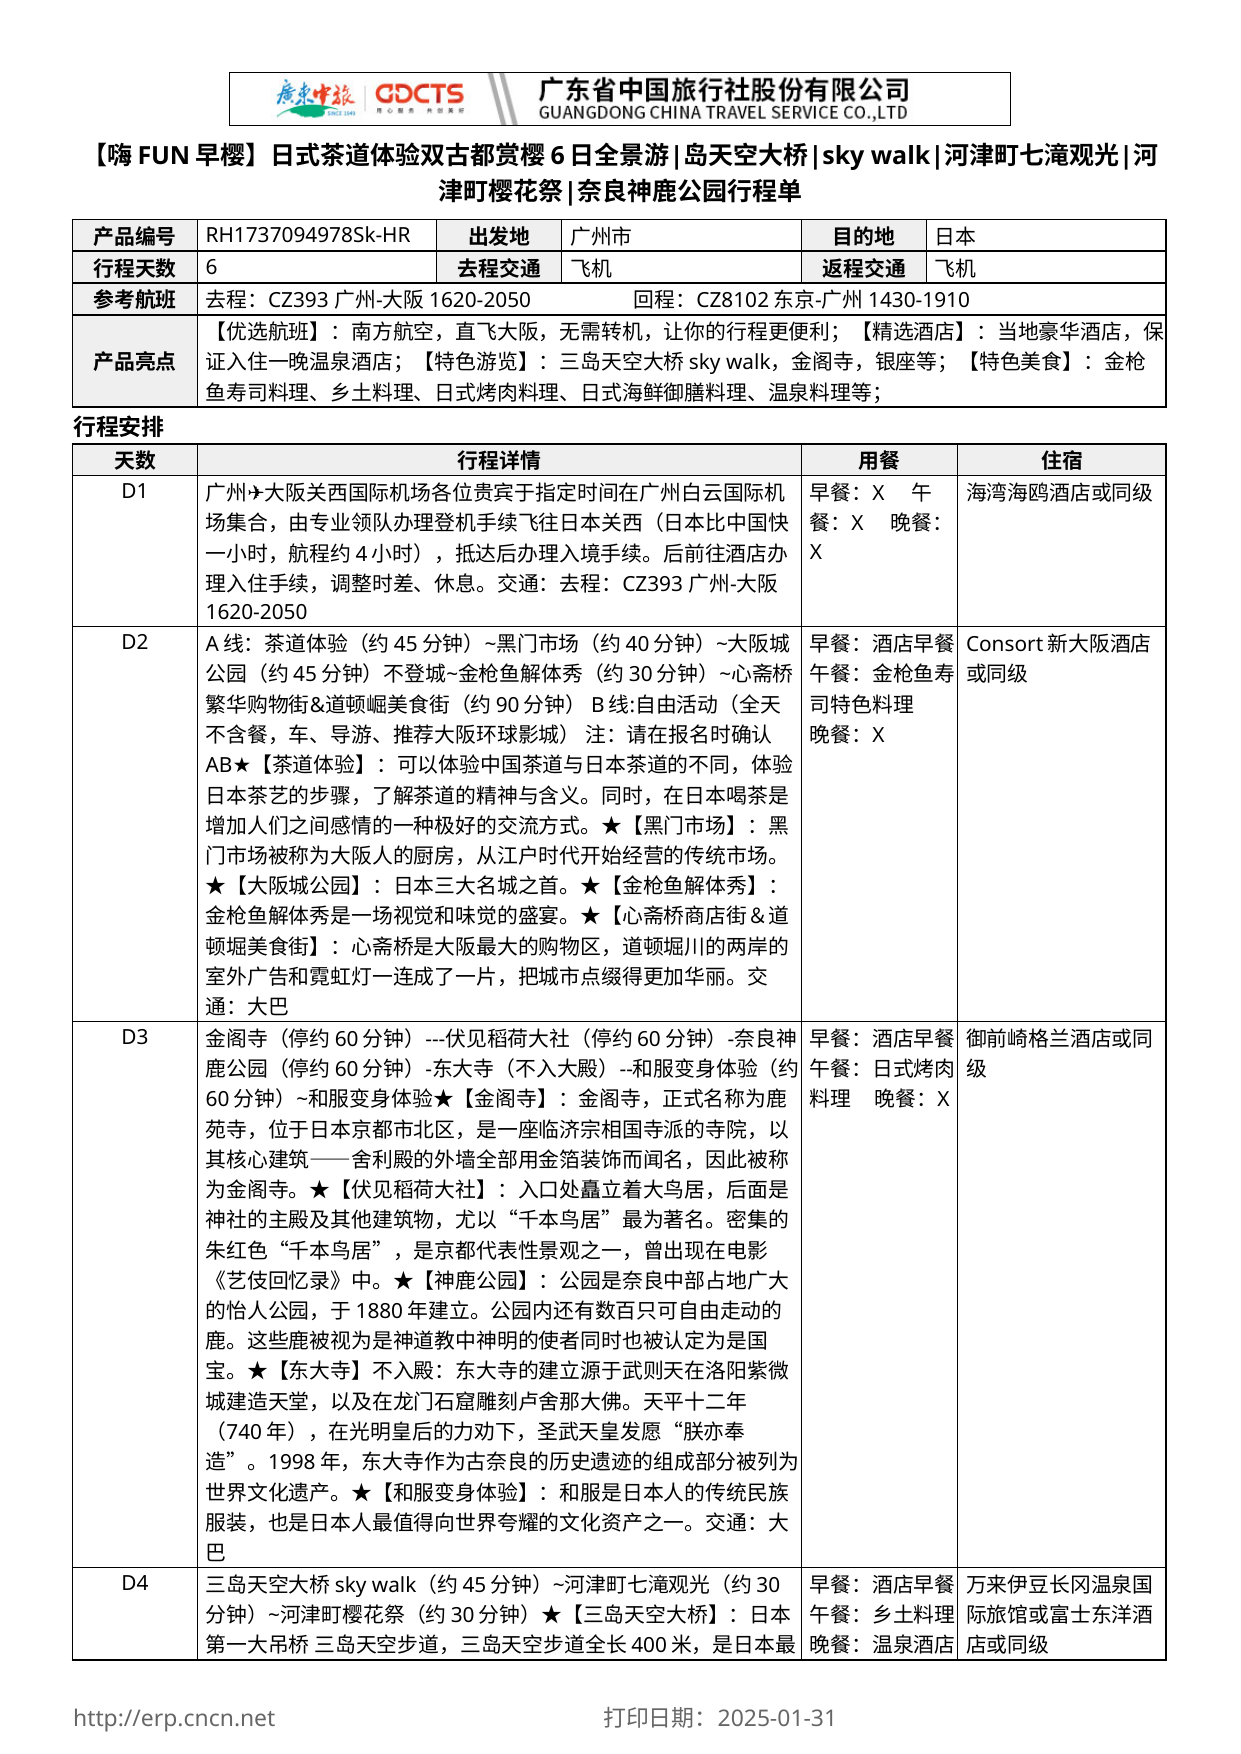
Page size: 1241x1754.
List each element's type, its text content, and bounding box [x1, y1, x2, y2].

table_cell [958, 1568, 1165, 1659]
table_cell 广州✈大阪关西国际机场 [198, 476, 801, 626]
text 行程安排 [73, 409, 1167, 442]
table_cell 早餐：X 午餐：X 晚餐：X [802, 476, 957, 626]
table_cell D1 [73, 476, 197, 626]
table_header 行程详情 [198, 445, 801, 475]
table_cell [198, 1568, 801, 1659]
table_header 产品编号 [73, 220, 197, 250]
table_cell 飞机 [927, 252, 1165, 282]
table_cell 参考航班 [73, 284, 197, 314]
table_cell 海湾海鸥酒店或同级 [958, 476, 1165, 626]
table_header 用餐 [802, 445, 957, 475]
table_cell 早餐：酒店早餐 午餐：日式烤肉料理 晚餐：X [802, 1022, 957, 1566]
table_cell 御前崎格兰酒店或同级 [958, 1022, 1165, 1566]
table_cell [802, 1568, 957, 1659]
text 【嗨FUN早樱】日式茶道体验双古都赏樱6日全景游|岛天空大桥|sky walk|河津町七滝观光|河津町樱花祭|奈良神鹿公园行程单 [73, 136, 1167, 208]
picture [230, 73, 1010, 125]
table_cell D4 [73, 1568, 197, 1659]
table_cell 行程天数 [73, 252, 197, 282]
table_cell 【优选航班】：南方航空，直飞大阪，无需转机，让你的行程更便利； [198, 316, 1165, 406]
table_cell 产品亮点 [73, 316, 197, 406]
table_header 天数 [73, 445, 197, 475]
table_cell A线：茶道体验（约45分钟）~黑门市场（约40分钟）~大阪城公园（约45分钟）不登城~金枪鱼解体秀（约30分钟）~心斋桥繁华购物街&道顿崛美食街（约90分钟） B线:自由活动（全天不含餐，车、导游、推荐大阪环球影城） 注：请在报名时确认AB [198, 627, 801, 1021]
table_header RH1737094978Sk-HR [198, 220, 436, 250]
table_cell 去程：CZ393 广州-大阪 1620-2050 [198, 284, 1165, 314]
table_header 广州市 [562, 220, 801, 250]
table_cell 去程交通 [437, 252, 561, 282]
table_header 目的地 [802, 220, 926, 250]
table_cell 金阁寺（停约60分钟）---伏见稻荷大社（停约60分钟）-奈良神鹿公园（停约60分钟）-东大寺（不入大殿）--和服变身体验（约60分钟）~和服变身体验 [198, 1022, 801, 1566]
table_cell 早餐：酒店早餐 午餐：金枪鱼寿司特色料理 晚餐：X [802, 627, 957, 1021]
table_cell D2 [73, 627, 197, 1021]
table_cell 返程交通 [802, 252, 926, 282]
table_cell 飞机 [562, 252, 801, 282]
table_header 住宿 [958, 445, 1165, 475]
table_cell D3 [73, 1022, 197, 1566]
table_header 出发地 [437, 220, 561, 250]
table_cell Consort新大阪酒店或同级 [958, 627, 1165, 1021]
table_header 日本 [927, 220, 1165, 250]
table_cell 6 [198, 252, 436, 282]
